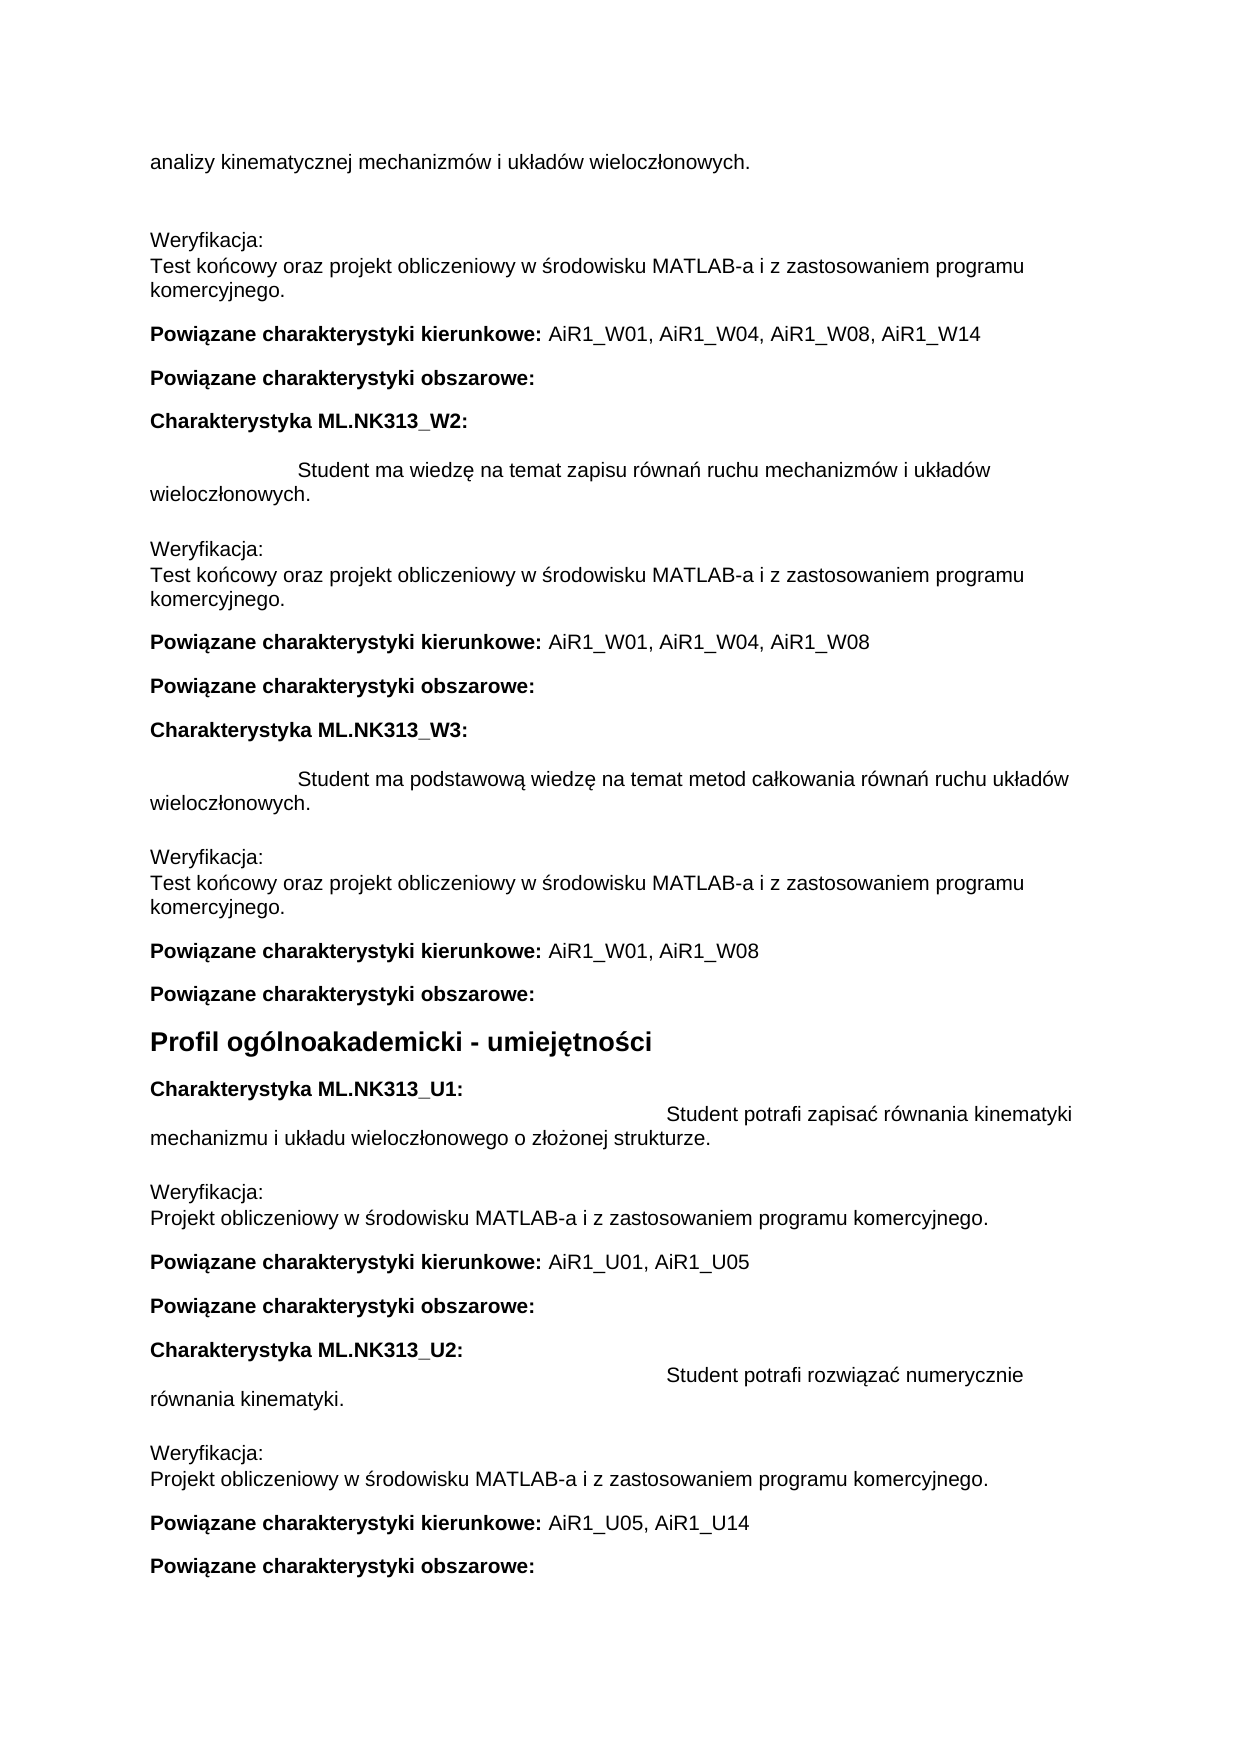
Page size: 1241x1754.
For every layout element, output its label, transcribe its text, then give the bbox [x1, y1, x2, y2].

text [150, 150, 1090, 222]
text Powiązane charakterystyki kierunkowe: AiR1_W01, AiR1_W04, AiR1_W08, AiR1_W14 [150, 322, 1090, 346]
text Student potrafi zapisać równania kinematyki mechanizmu i układu wieloczłonowego o złożonej strukturze. [150, 1102, 1090, 1174]
text Powiązane charakterystyki obszarowe: [150, 674, 1090, 698]
text Charakterystyka ML.NK313_U1: [150, 1077, 1090, 1101]
text Test końcowy oraz projekt obliczeniowy w środowisku MATLAB-a i z zastosowaniem programu komercyjnego. [150, 562, 1090, 610]
text Powiązane charakterystyki obszarowe: [150, 1294, 1090, 1318]
text Weryfikacja: [150, 228, 1090, 252]
text Student ma podstawową wiedzę na temat metod całkowania równań ruchu układów wieloczłonowych. [150, 743, 1090, 838]
text Projekt obliczeniowy w środowisku MATLAB-a i z zastosowaniem programu komercyjnego. [150, 1467, 1090, 1491]
text Student potrafi rozwiązać numerycznie równania kinematyki. [150, 1362, 1090, 1434]
text Test końcowy oraz projekt obliczeniowy w środowisku MATLAB-a i z zastosowaniem programu komercyjnego. [150, 254, 1090, 302]
text Powiązane charakterystyki obszarowe: [150, 1554, 1090, 1578]
text Powiązane charakterystyki obszarowe: [150, 366, 1090, 389]
text Projekt obliczeniowy w środowisku MATLAB-a i z zastosowaniem programu komercyjnego. [150, 1206, 1090, 1230]
text Charakterystyka ML.NK313_W3: [150, 718, 1090, 742]
text Weryfikacja: [150, 1180, 1090, 1204]
text Powiązane charakterystyki kierunkowe: AiR1_W01, AiR1_W04, AiR1_W08 [150, 630, 1090, 654]
text Powiązane charakterystyki kierunkowe: AiR1_U05, AiR1_U14 [150, 1510, 1090, 1534]
text Powiązane charakterystyki obszarowe: [150, 982, 1090, 1006]
text Powiązane charakterystyki kierunkowe: AiR1_U01, AiR1_U05 [150, 1250, 1090, 1274]
text Powiązane charakterystyki kierunkowe: AiR1_W01, AiR1_W08 [150, 938, 1090, 962]
text Charakterystyka ML.NK313_W2: [150, 409, 1090, 433]
text Weryfikacja: [150, 1441, 1090, 1464]
subtitle Profil ogólnoakademicki - umiejętności [150, 1026, 1090, 1057]
text Weryfikacja: [150, 536, 1090, 560]
text Weryfikacja: [150, 845, 1090, 869]
text Student ma wiedzę na temat zapisu równań ruchu mechanizmów i układów wieloczłonowych. [150, 434, 1090, 530]
text Charakterystyka ML.NK313_U2: [150, 1337, 1090, 1361]
text Test końcowy oraz projekt obliczeniowy w środowisku MATLAB-a i z zastosowaniem programu komercyjnego. [150, 871, 1090, 919]
